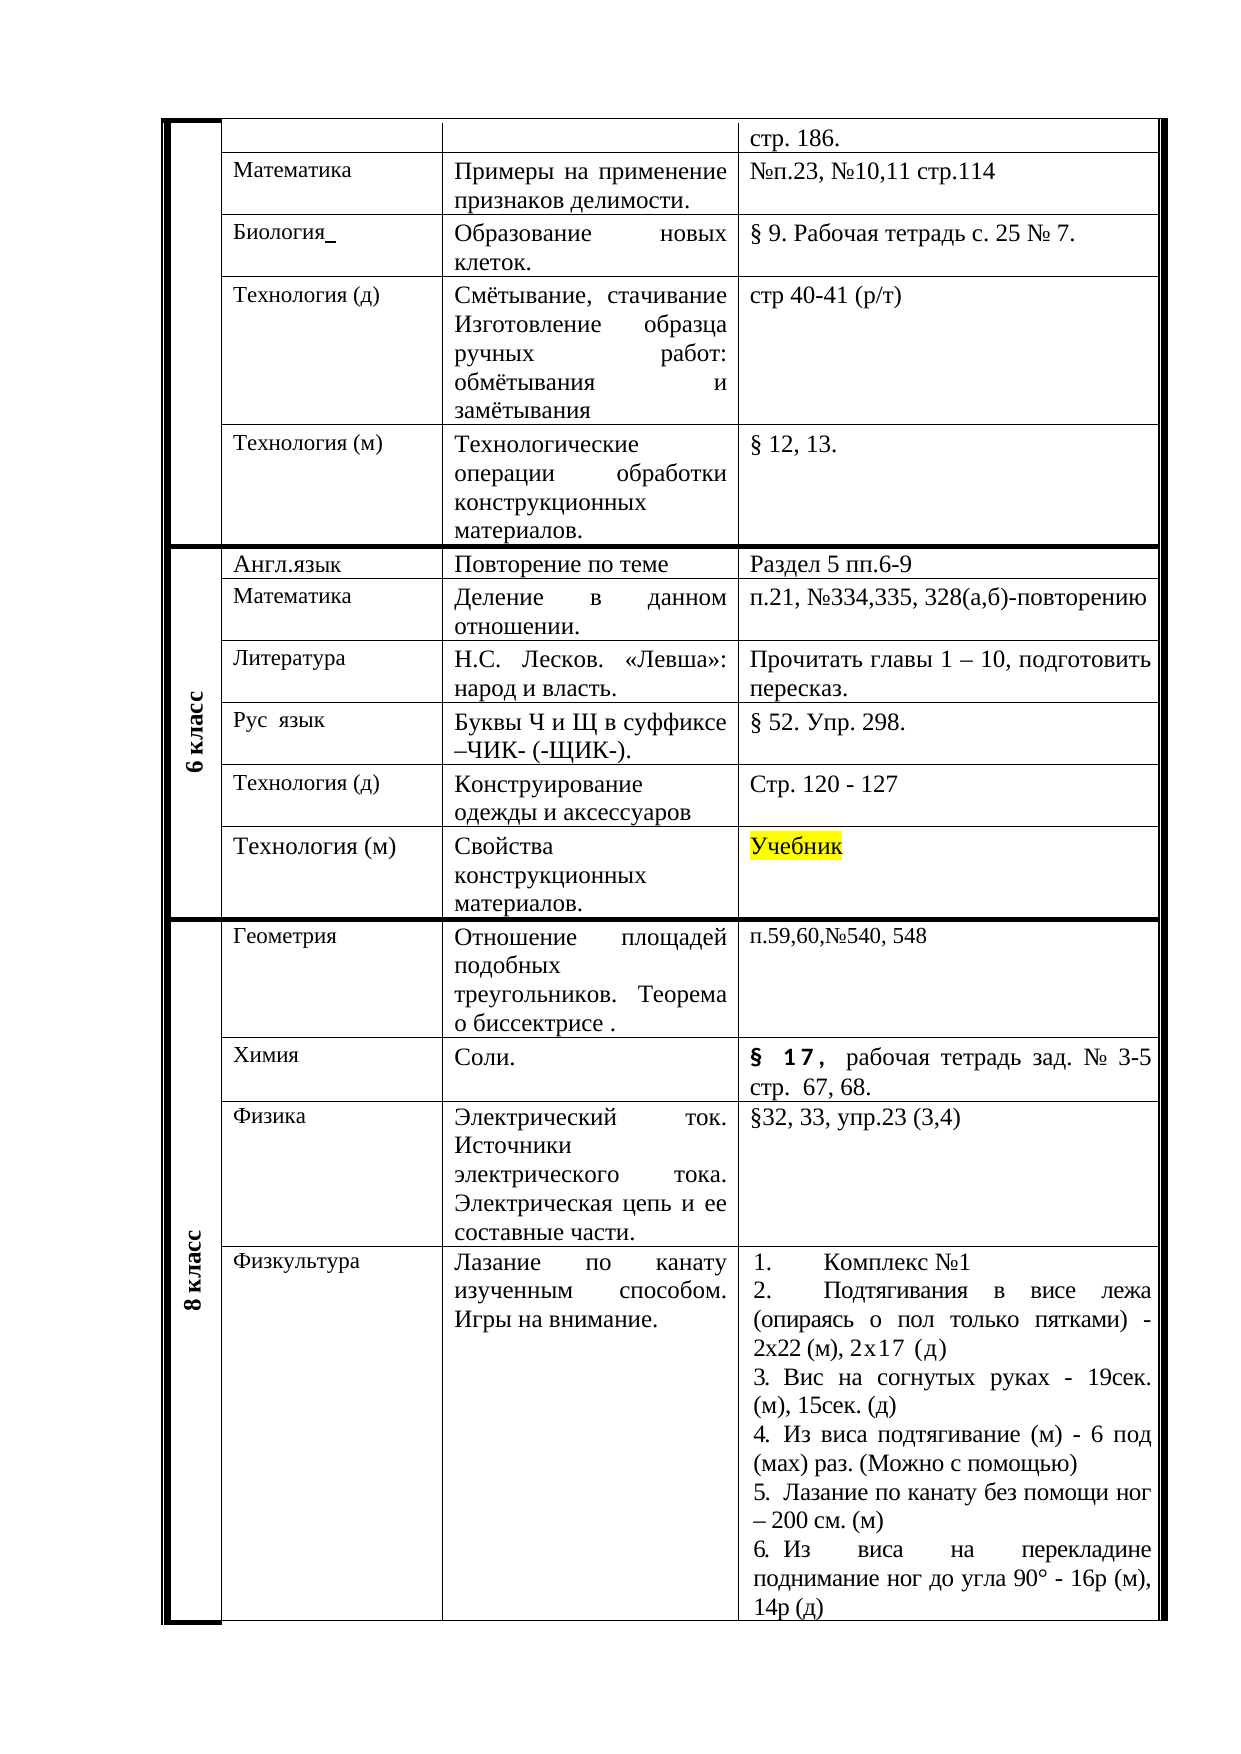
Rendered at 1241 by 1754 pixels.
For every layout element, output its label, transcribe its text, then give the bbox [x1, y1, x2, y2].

table_cell Рус язык [222, 703, 442, 764]
table_cell Соли. [443, 1038, 738, 1101]
table_cell Математика [222, 153, 442, 214]
table_cell п.59,60,№540, 548 [739, 922, 1158, 1037]
table_cell Литература [222, 119, 443, 152]
table_cell Химия [222, 1038, 442, 1101]
table_cell Н.С. Лесков. «Левша»: народ и власть. [443, 641, 738, 702]
table_cell Буквы Ч и Щ в суффиксе –ЧИК- (-ЩИК-). [443, 703, 738, 764]
table_cell стр 40-41 (р/т) [739, 277, 1158, 424]
table_cell Прочитать главы 1 – 10, подготовить пересказ. [739, 641, 1158, 702]
table_cell § 52. Упр. 298. [739, 703, 1158, 764]
table_cell п.21, №334,335, 328(а,б)-повторению [739, 579, 1158, 640]
table_cell § 9. Рабочая тетрадь с. 25 № 7. [739, 215, 1158, 276]
table_cell Технология (м) [222, 425, 442, 544]
table_cell § 17, рабочая тетрадь зад. № 3-5 стр. 67, 68. [739, 1038, 1158, 1101]
table_cell Технологические операции обработки конструкционных материалов. [443, 425, 738, 544]
table_cell Геометрия [222, 922, 442, 1037]
table_cell Математика [222, 579, 442, 640]
table_cell Примеры на применение признаков делимости. [443, 153, 738, 214]
table_cell Свойства конструкционных материалов. [443, 827, 738, 917]
table_cell Физика [222, 1102, 442, 1246]
table_cell Биология [222, 215, 442, 276]
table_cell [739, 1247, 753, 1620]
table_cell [443, 119, 738, 152]
table_cell Повторение по теме [443, 549, 738, 577]
table_cell Технология (д) [222, 277, 442, 424]
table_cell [738, 119, 1158, 152]
table_cell Технология (д) [222, 765, 442, 826]
table_cell 8 класс [171, 922, 221, 1620]
table_cell Отношение площадей подобных треугольников. Теорема о биссектрисе . [443, 922, 738, 1037]
table_cell Учебник [739, 827, 1158, 917]
table_cell 6 класс [171, 549, 221, 917]
table_cell Образование новых клеток. [443, 215, 738, 276]
table_cell Смётывание, стачивание Изготовление образца ручных работ: обмётывания и замётывания [443, 277, 738, 424]
table_cell §32, 33, упр.23 (3,4) [739, 1102, 1158, 1246]
table_cell Конструирование одежды и аксессуаров [443, 765, 738, 826]
table_cell Литература [222, 641, 442, 702]
table_cell § 12, 13. [739, 425, 1158, 544]
table_cell Технология (м) [222, 827, 442, 917]
table_cell Англ.язык [222, 549, 442, 577]
table_cell №п.23, №10,11 стр.114 [739, 153, 1158, 214]
table_cell Раздел 5 пп.6-9 [739, 549, 1158, 577]
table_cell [443, 1247, 738, 1620]
table_cell Электрический ток. Источники электрического тока. Электрическая цепь и ее составные части. [443, 1102, 738, 1246]
table_cell Физкультура [222, 1247, 442, 1620]
table_cell Стр. 120 - 127 [739, 765, 1158, 826]
table_cell Деление в данном отношении. [443, 579, 738, 640]
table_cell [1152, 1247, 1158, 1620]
